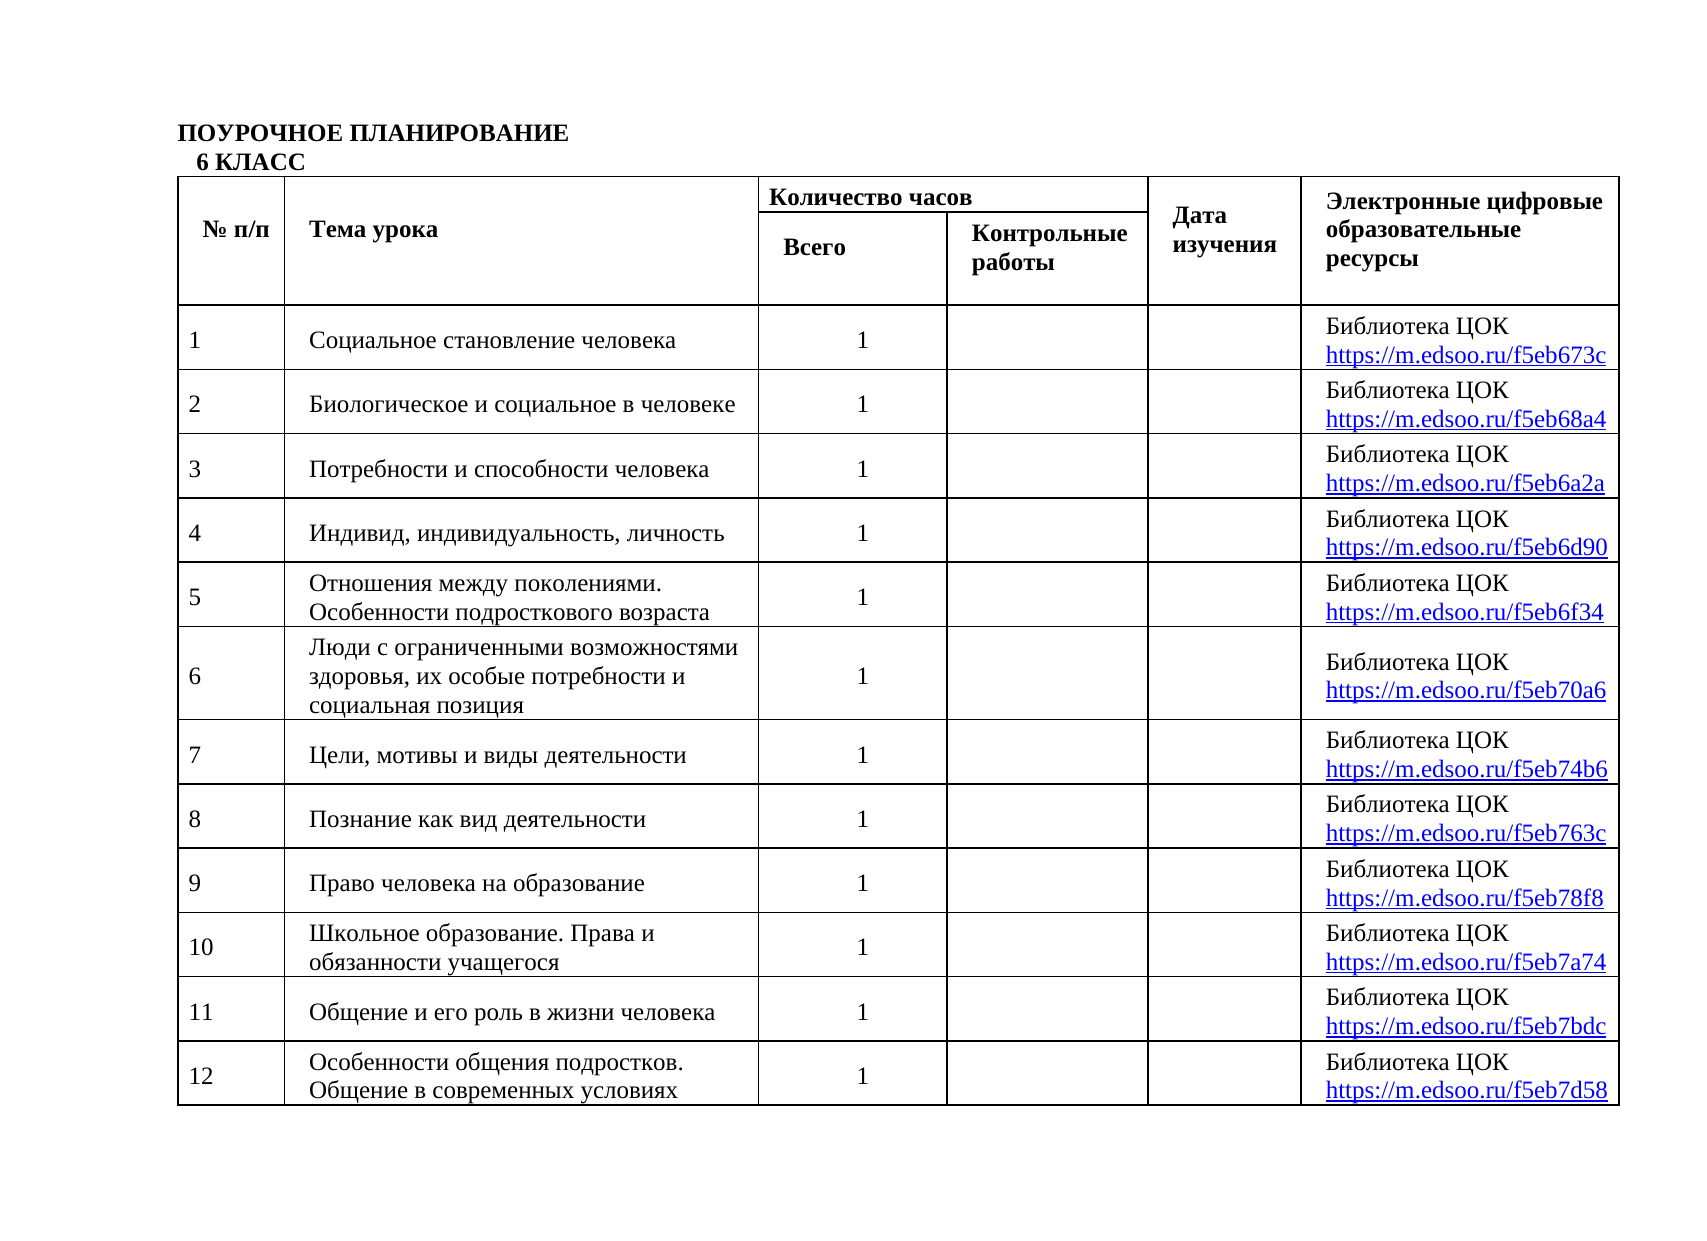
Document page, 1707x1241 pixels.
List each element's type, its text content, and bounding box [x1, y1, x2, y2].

table_cell Всего [759, 213, 946, 304]
table_cell [948, 434, 1147, 497]
table_cell Библиотека ЦОК https://m.edsoo.ru/f5eb7bdc [1302, 977, 1618, 1040]
table_cell 5 [179, 563, 284, 626]
table_cell 1 [759, 627, 946, 718]
table_cell [948, 720, 1147, 783]
table_cell Библиотека ЦОК https://m.edsoo.ru/f5eb6a2a [1302, 434, 1618, 497]
table_cell 1 [759, 370, 946, 433]
table_cell 1 [759, 434, 946, 497]
table_cell 1 [759, 563, 946, 626]
table_header Количество часов [759, 177, 1147, 211]
table_cell [1149, 849, 1300, 911]
table_cell Право человека на образование [285, 849, 758, 911]
table_cell [948, 627, 1147, 718]
table_cell [948, 849, 1147, 911]
table_cell 1 [759, 720, 946, 783]
table_cell 4 [179, 499, 284, 561]
table_cell 1 [759, 849, 946, 911]
table_cell Биологическое и социальное в человеке [285, 370, 758, 433]
table_cell [1149, 499, 1300, 561]
table_cell Библиотека ЦОК https://m.edsoo.ru/f5eb68a4 [1302, 370, 1618, 433]
table_cell [948, 306, 1147, 368]
table_cell [1149, 913, 1300, 976]
table_cell 1 [759, 913, 946, 976]
table_cell Контрольные работы [948, 213, 1147, 304]
table_cell [948, 563, 1147, 626]
table_cell 9 [179, 849, 284, 911]
table_cell [948, 913, 1147, 976]
table_header Тема урока [285, 177, 758, 304]
table_cell Индивид, индивидуальность, личность [285, 499, 758, 561]
table_cell 1 [759, 306, 946, 368]
table_cell [1149, 563, 1300, 626]
text ПОУРОЧНОЕ ПЛАНИРОВАНИЕ [177, 118, 1618, 147]
table_cell Библиотека ЦОК https://m.edsoo.ru/f5eb7d58 [1302, 1042, 1618, 1104]
table_header Дата изучения [1149, 177, 1300, 304]
table_cell [1149, 306, 1300, 368]
table_cell 8 [179, 785, 284, 847]
table_header № п/п [179, 177, 284, 304]
table_cell Библиотека ЦОК https://m.edsoo.ru/f5eb6d90 [1302, 499, 1618, 561]
table_cell 1 [759, 977, 946, 1040]
table_cell 6 [179, 627, 284, 718]
table_cell Библиотека ЦОК https://m.edsoo.ru/f5eb673c [1302, 306, 1618, 368]
table_cell Познание как вид деятельности [285, 785, 758, 847]
table_cell Школьное образование. Права и обязанности учащегося [285, 913, 758, 976]
table_cell 1 [759, 499, 946, 561]
table_cell Отношения между поколениями. Особенности подросткового возраста [285, 563, 758, 626]
table_cell [1149, 785, 1300, 847]
table_cell Общение и его роль в жизни человека [285, 977, 758, 1040]
table_cell Потребности и способности человека [285, 434, 758, 497]
table_cell [1149, 370, 1300, 433]
table_cell [1149, 434, 1300, 497]
table_cell 7 [179, 720, 284, 783]
table_cell 10 [179, 913, 284, 976]
table_cell 12 [179, 1042, 284, 1104]
table_cell [1149, 977, 1300, 1040]
text 6 КЛАСС [190, 147, 1618, 176]
table_cell Цели, мотивы и виды деятельности [285, 720, 758, 783]
table_cell [1149, 720, 1300, 783]
table_cell 3 [179, 434, 284, 497]
table_cell Библиотека ЦОК https://m.edsoo.ru/f5eb7a74 [1302, 913, 1618, 976]
table_cell 1 [759, 1042, 946, 1104]
table_cell [1149, 627, 1300, 718]
table_cell [948, 785, 1147, 847]
table_cell 2 [179, 370, 284, 433]
table_cell Библиотека ЦОК https://m.edsoo.ru/f5eb70a6 [1302, 627, 1618, 718]
table_cell [948, 977, 1147, 1040]
table_cell 1 [759, 785, 946, 847]
table_cell [948, 499, 1147, 561]
table_cell [1149, 1042, 1300, 1104]
table_cell Особенности общения подростков. Общение в современных условиях [285, 1042, 758, 1104]
table_cell Библиотека ЦОК https://m.edsoo.ru/f5eb763c [1302, 785, 1618, 847]
table_cell [948, 370, 1147, 433]
table_cell Социальное становление человека [285, 306, 758, 368]
table_cell Библиотека ЦОК https://m.edsoo.ru/f5eb78f8 [1302, 849, 1618, 911]
table_cell 11 [179, 977, 284, 1040]
table_cell 1 [179, 306, 284, 368]
table_cell Люди с ограниченными возможностями здоровья, их особые потребности и социальная позиция [285, 627, 758, 718]
table_header Электронные цифровые образовательные ресурсы [1302, 177, 1618, 304]
table_cell Библиотека ЦОК https://m.edsoo.ru/f5eb74b6 [1302, 720, 1618, 783]
table_cell Библиотека ЦОК https://m.edsoo.ru/f5eb6f34 [1302, 563, 1618, 626]
table_cell [948, 1042, 1147, 1104]
